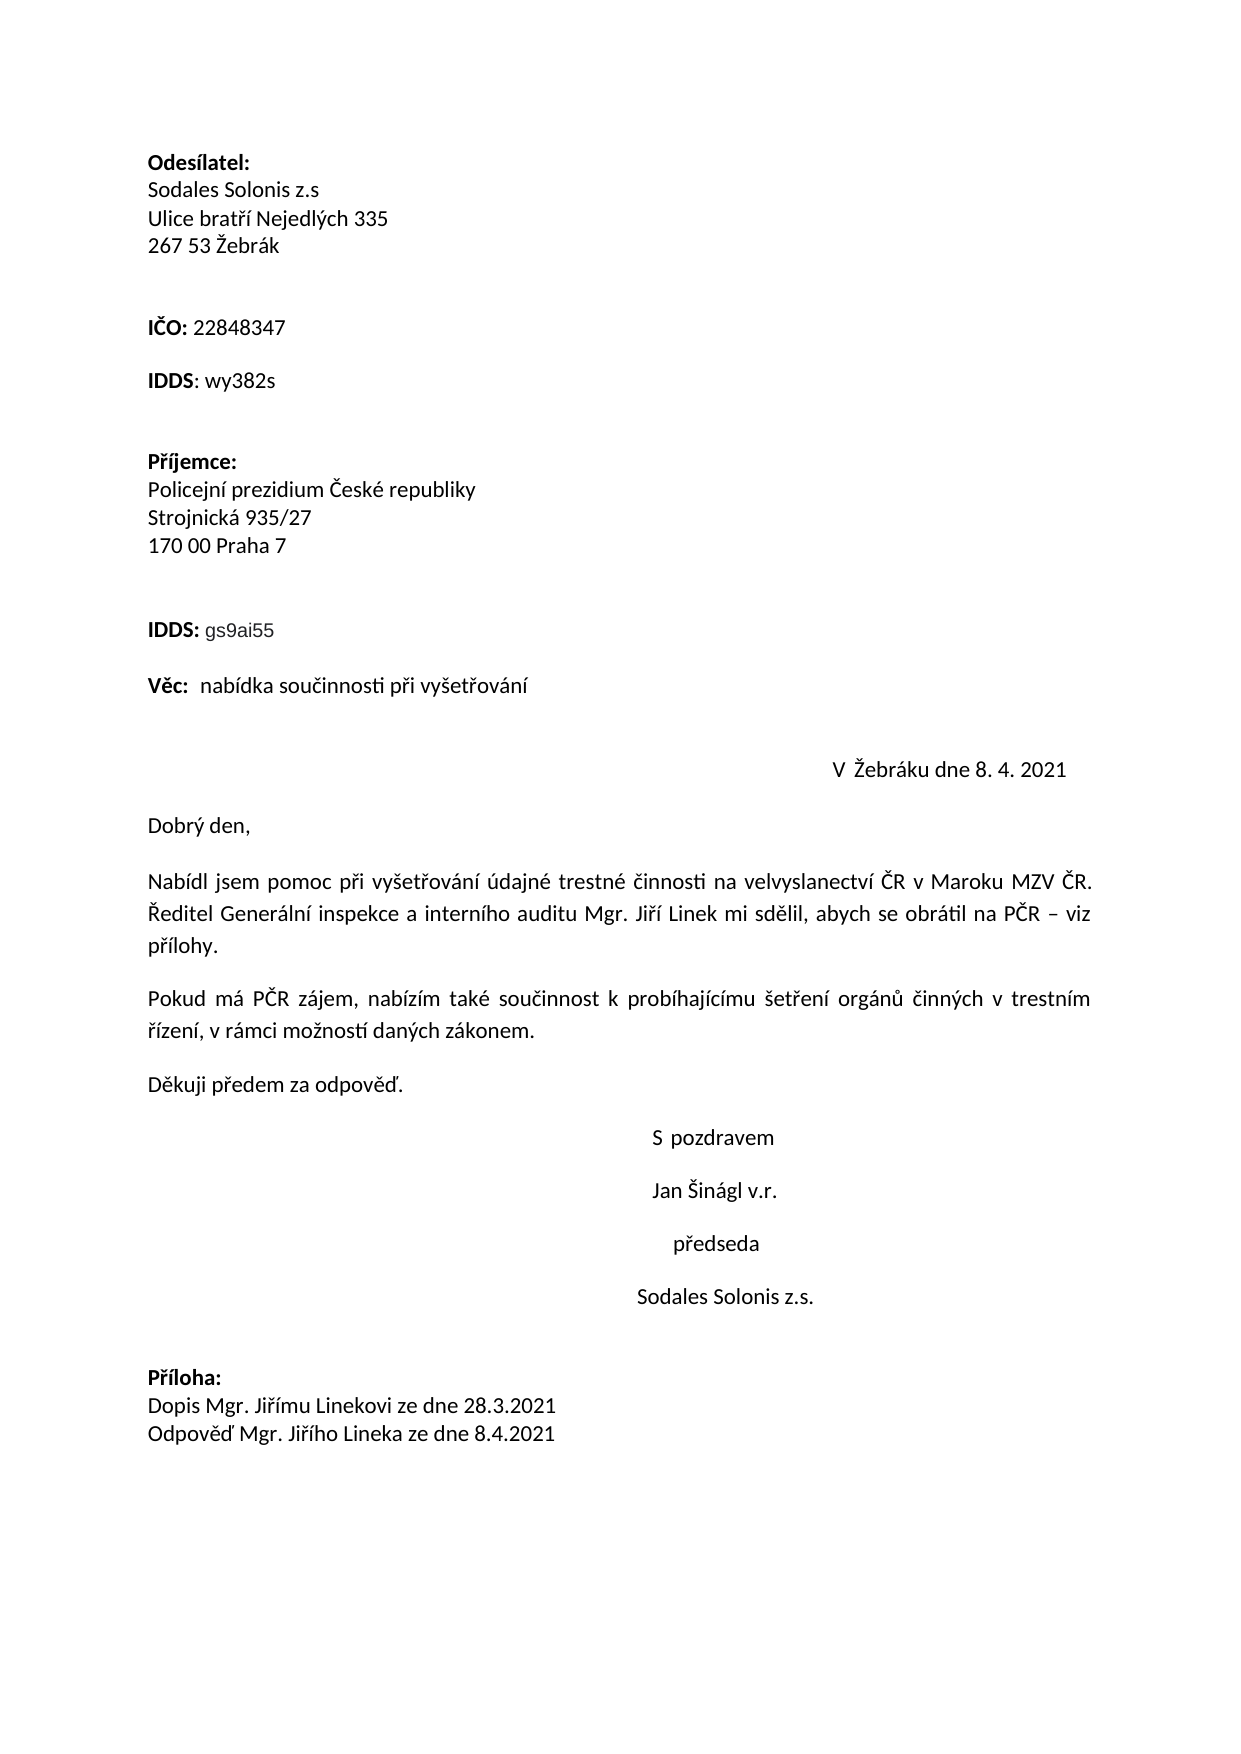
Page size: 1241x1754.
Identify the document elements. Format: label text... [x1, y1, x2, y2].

text Dopis Mgr. Jiřímu Linekovi ze dne 28.3.2021 [148, 1391, 1093, 1419]
text Strojnická 935/27 [148, 503, 1093, 531]
text Příloha: [148, 1363, 1093, 1391]
text Pokud má PČR zájem, nabízím také součinnost k probíhajícímu šetření orgánů činných v trestním řízení, v rámci možností daných zákonem. [148, 984, 1093, 1045]
text S pozdravem [148, 1123, 1093, 1151]
text Dobrý den, [148, 811, 1093, 839]
text Sodales Solonis z.s. [148, 1282, 1093, 1310]
text Děkuji předem za odpověď. [148, 1070, 1093, 1098]
text Věc: nabídka součinnosti při vyšetřování [148, 671, 1093, 699]
text V Žebráku dne 8. 4. 2021 [148, 755, 1093, 783]
text Jan Šinágl v.r. [148, 1176, 1093, 1204]
text Příjemce: [148, 447, 1093, 475]
text předseda [148, 1229, 1093, 1257]
text Ulice bratří Nejedlých 335 [148, 204, 1093, 232]
text IDDS: gs9ai55 [148, 615, 1093, 643]
text IDDS: wy382s [148, 366, 1093, 394]
text Nabídl jsem pomoc při vyšetřování údajné trestné činnosti na velvyslanectví ČR v Maroku MZV ČR. Ředitel Generální inspekce a interního auditu Mgr. Jiří Linek mi sdělil, abych se obrátil na PČR – viz přílohy. [148, 867, 1093, 959]
text 267 53 Žebrák [148, 232, 1093, 260]
text Odesílatel: [148, 148, 1093, 176]
text IČO: 22848347 [148, 313, 1093, 341]
text Sodales Solonis z.s [148, 176, 1093, 204]
text Odpověď Mgr. Jiřího Lineka ze dne 8.4.2021 [148, 1419, 1093, 1447]
text 170 00 Praha 7 [148, 531, 1093, 559]
text Policejní prezidium České republiky [148, 475, 1093, 503]
